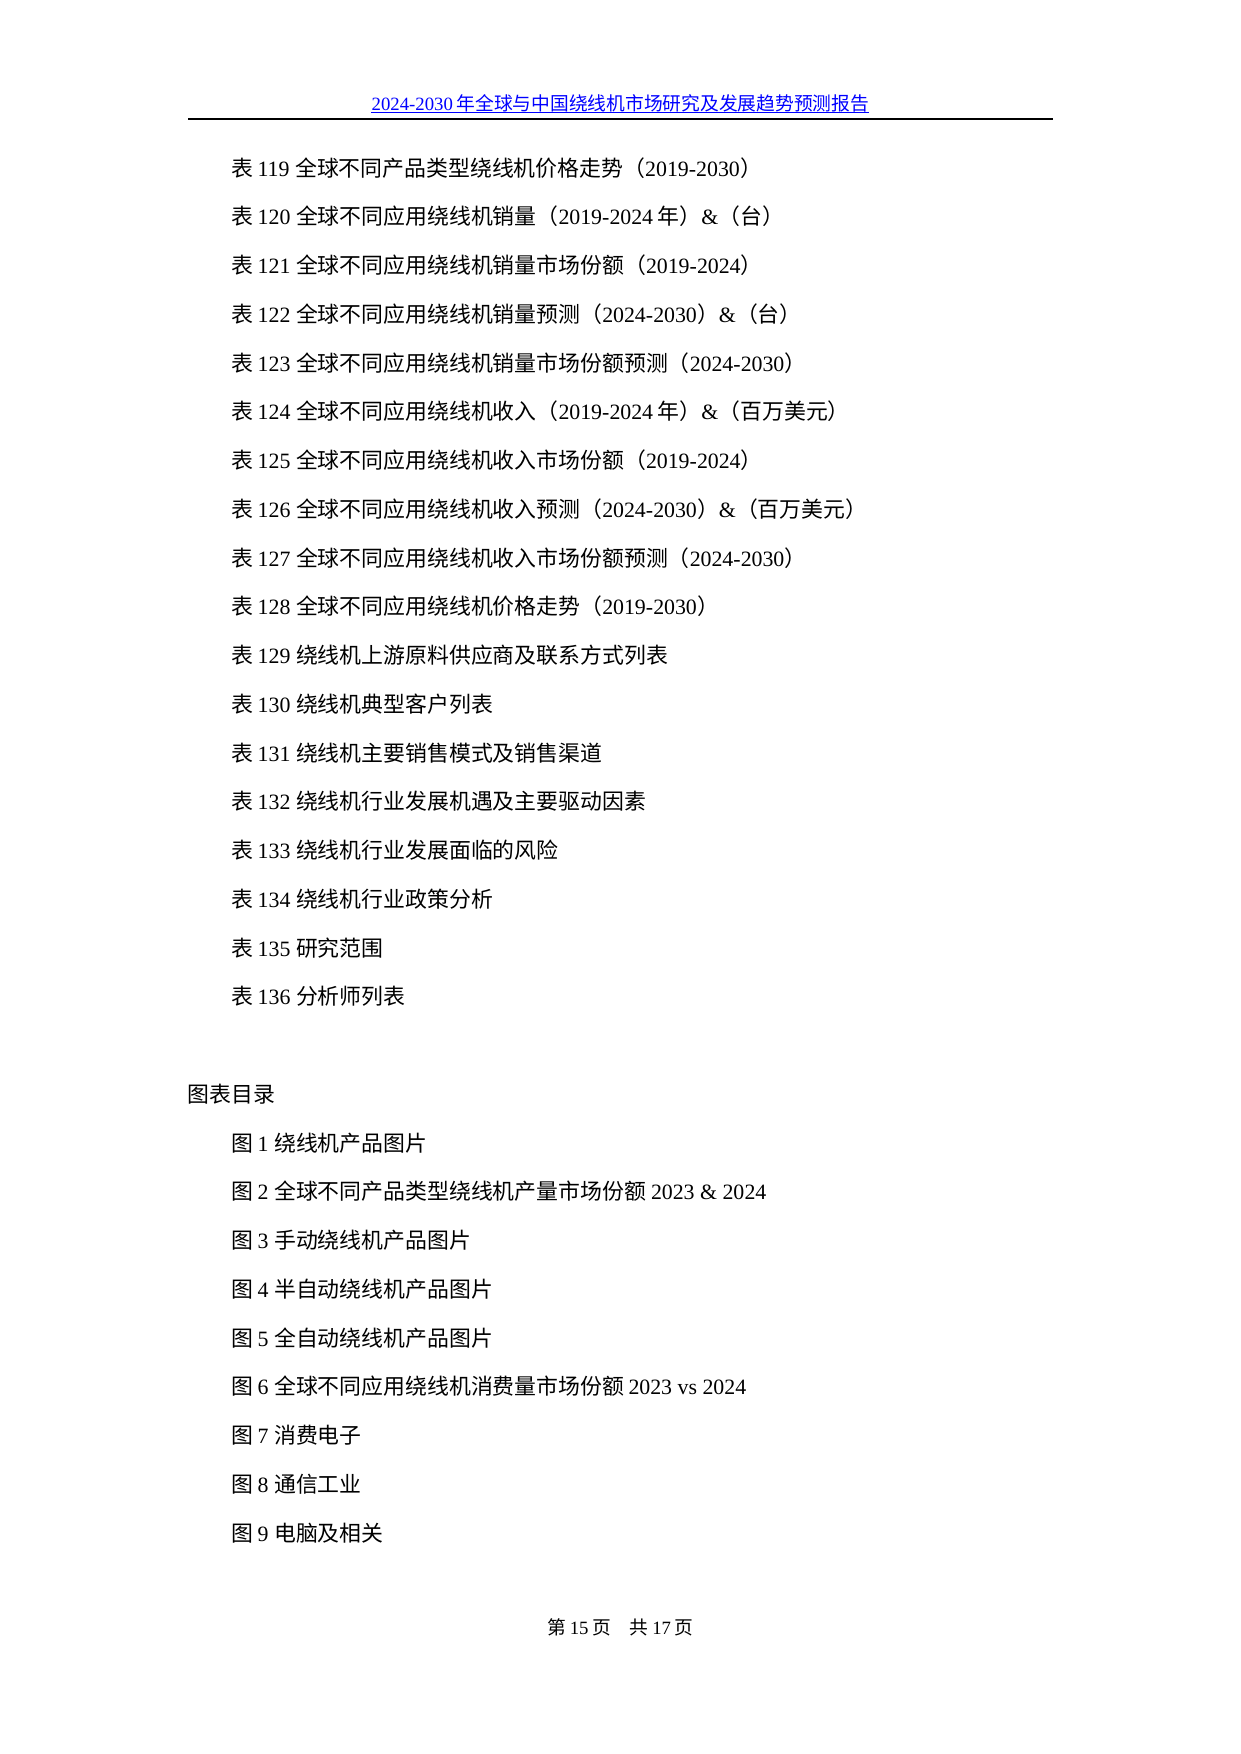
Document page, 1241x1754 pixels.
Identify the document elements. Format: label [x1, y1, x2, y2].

text [187, 150, 1053, 1548]
